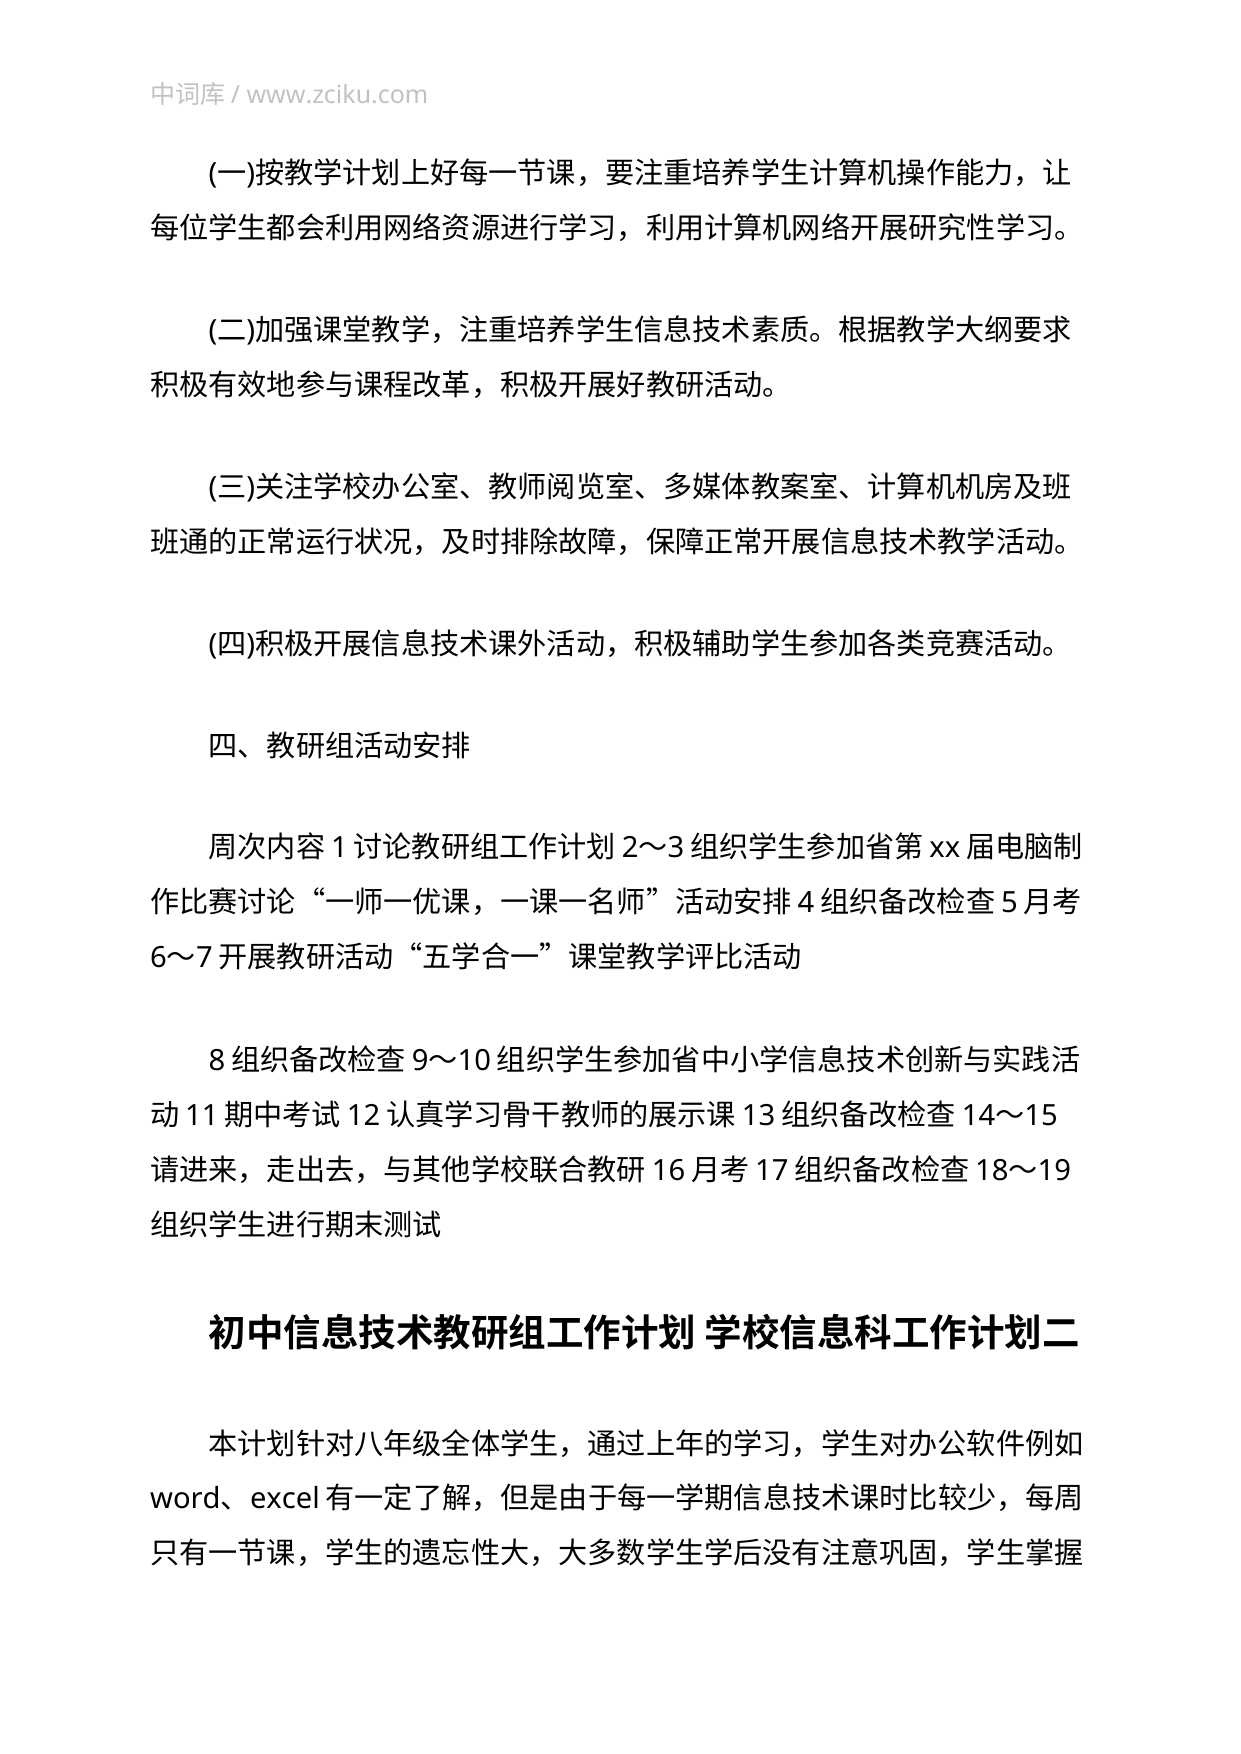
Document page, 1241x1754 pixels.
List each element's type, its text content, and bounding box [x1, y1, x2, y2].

text (四)积极开展信息技术课外活动，积极辅助学生参加各类竞赛活动。 [150, 620, 1090, 663]
text (三)关注学校办公室、教师阅览室、多媒体教案室、计算机机房及班班通的正常运行状况，及时排除故障，保障正常开展信息技术教学活动。 [150, 463, 1090, 561]
text (二)加强课堂教学，注重培养学生信息技术素质。根据教学大纲要求积极有效地参与课程改革，积极开展好教研活动。 [150, 307, 1090, 404]
text 初中信息技术教研组工作计划 学校信息科工作计划二 [150, 1303, 1090, 1357]
text 四、教研组活动安排 [150, 722, 1090, 764]
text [150, 1420, 1090, 1572]
text 8组织备改检查9～10组织学生参加省中小学信息技术创新与实践活动11期中考试12认真学习骨干教师的展示课13组织备改检查14～15请进来，走出去，与其他学校联合教研16月考17组织备改检查18～19组织学生进行期末测试 [150, 1036, 1090, 1243]
text (一)按教学计划上好每一节课，要注重培养学生计算机操作能力，让每位学生都会利用网络资源进行学习，利用计算机网络开展研究性学习。 [150, 150, 1090, 247]
text 周次内容1讨论教研组工作计划2～3组织学生参加省第xx届电脑制作比赛讨论“一师一优课，一课一名师”活动安排4组织备改检查5月考6～7开展教研活动“五学合一”课堂教学评比活动 [150, 824, 1090, 976]
